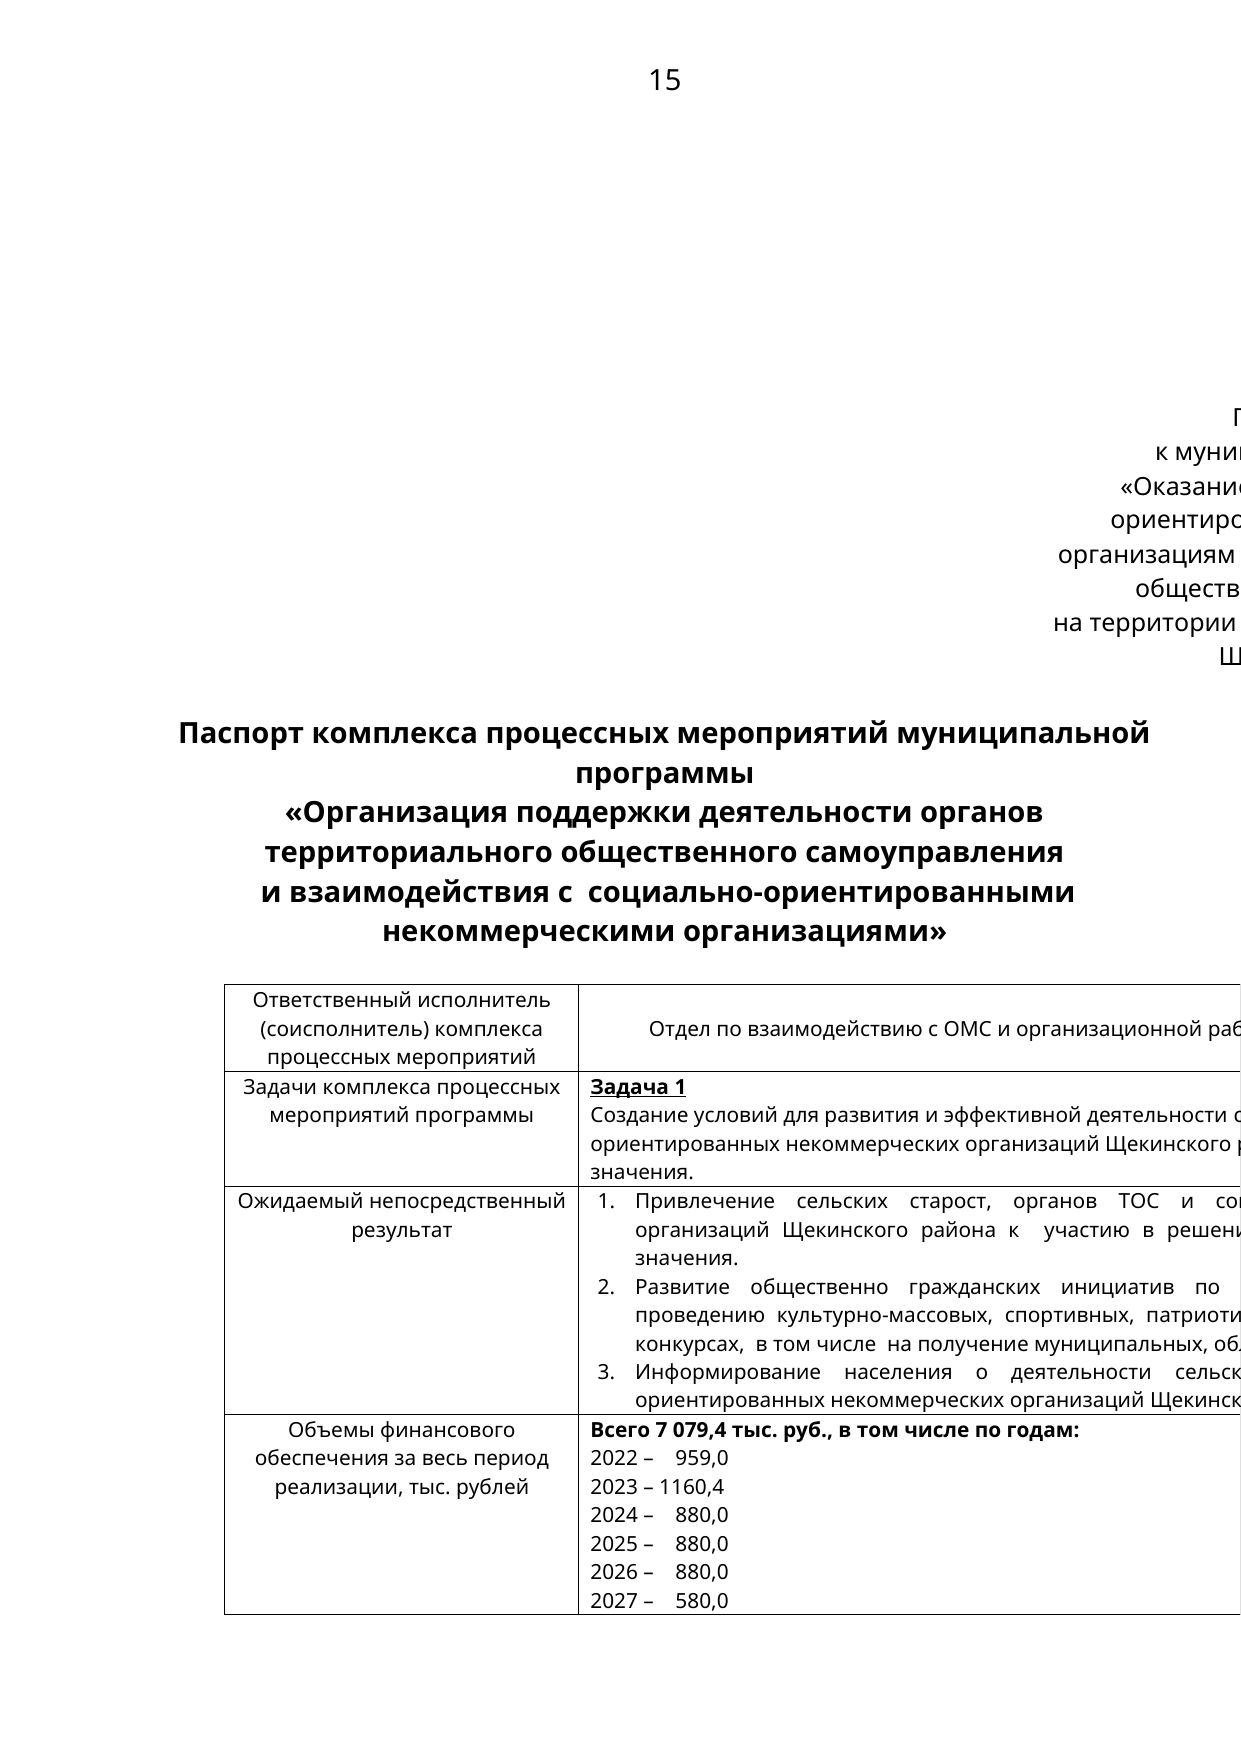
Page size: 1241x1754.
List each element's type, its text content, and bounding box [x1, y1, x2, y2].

table_cell Задача 1 Создание условий для развития и эффективной деятельности сельских старост, органов ТОС и социально-ориентированных некоммерческих организаций Щекинского района по решению вопросов местного значения. [579, 1072, 1240, 1186]
text «Организация поддержки деятельности органов территориального общественного самоуправления [177, 792, 1152, 871]
text и взаимодействия с социально-ориентированными некоммерческими организациями» [177, 871, 1152, 950]
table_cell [225, 1415, 578, 1614]
table_cell Задачи комплекса процессных мероприятий программы [225, 1072, 578, 1186]
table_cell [579, 1415, 1240, 1614]
table_header Ответственный исполнитель (соисполнитель) комплекса процессных мероприятий [225, 985, 578, 1071]
table_cell Ожидаемый непосредственный результат [225, 1187, 578, 1414]
table_header Приложение № 2 к муниципальной программе «Оказание поддержки социально – ориентированным некоммерческим организациям и развитие территориального общественного самоуправления на территории муниципального образования Щекинский район» [1019, 400, 1240, 672]
text Паспорт комплекса процессных мероприятий муниципальной программы [177, 712, 1152, 792]
table_header Отдел по взаимодействию с ОМС и организационной работе администрации Щекинского района [579, 985, 1240, 1071]
table_cell Привлечение сельских старост, органов ТОС и социально-ориентированных некоммерческих организаций Щекинского района к участию в решении социально значимых вопросов местного значения. Развитие общественно гражданских инициатив по созданию социально значимых проектов, проведению культурно-массовых, спортивных, патриотических и иных мероприятий для участия в конкурсах, в том числе на получение муниципальных, областных и Президентских грантов и т.д.. Информирование населения о деятельности сельских старост, органов ТОС и социально-ориентированных некоммерческих организаций Щекинского района. [579, 1187, 1240, 1414]
